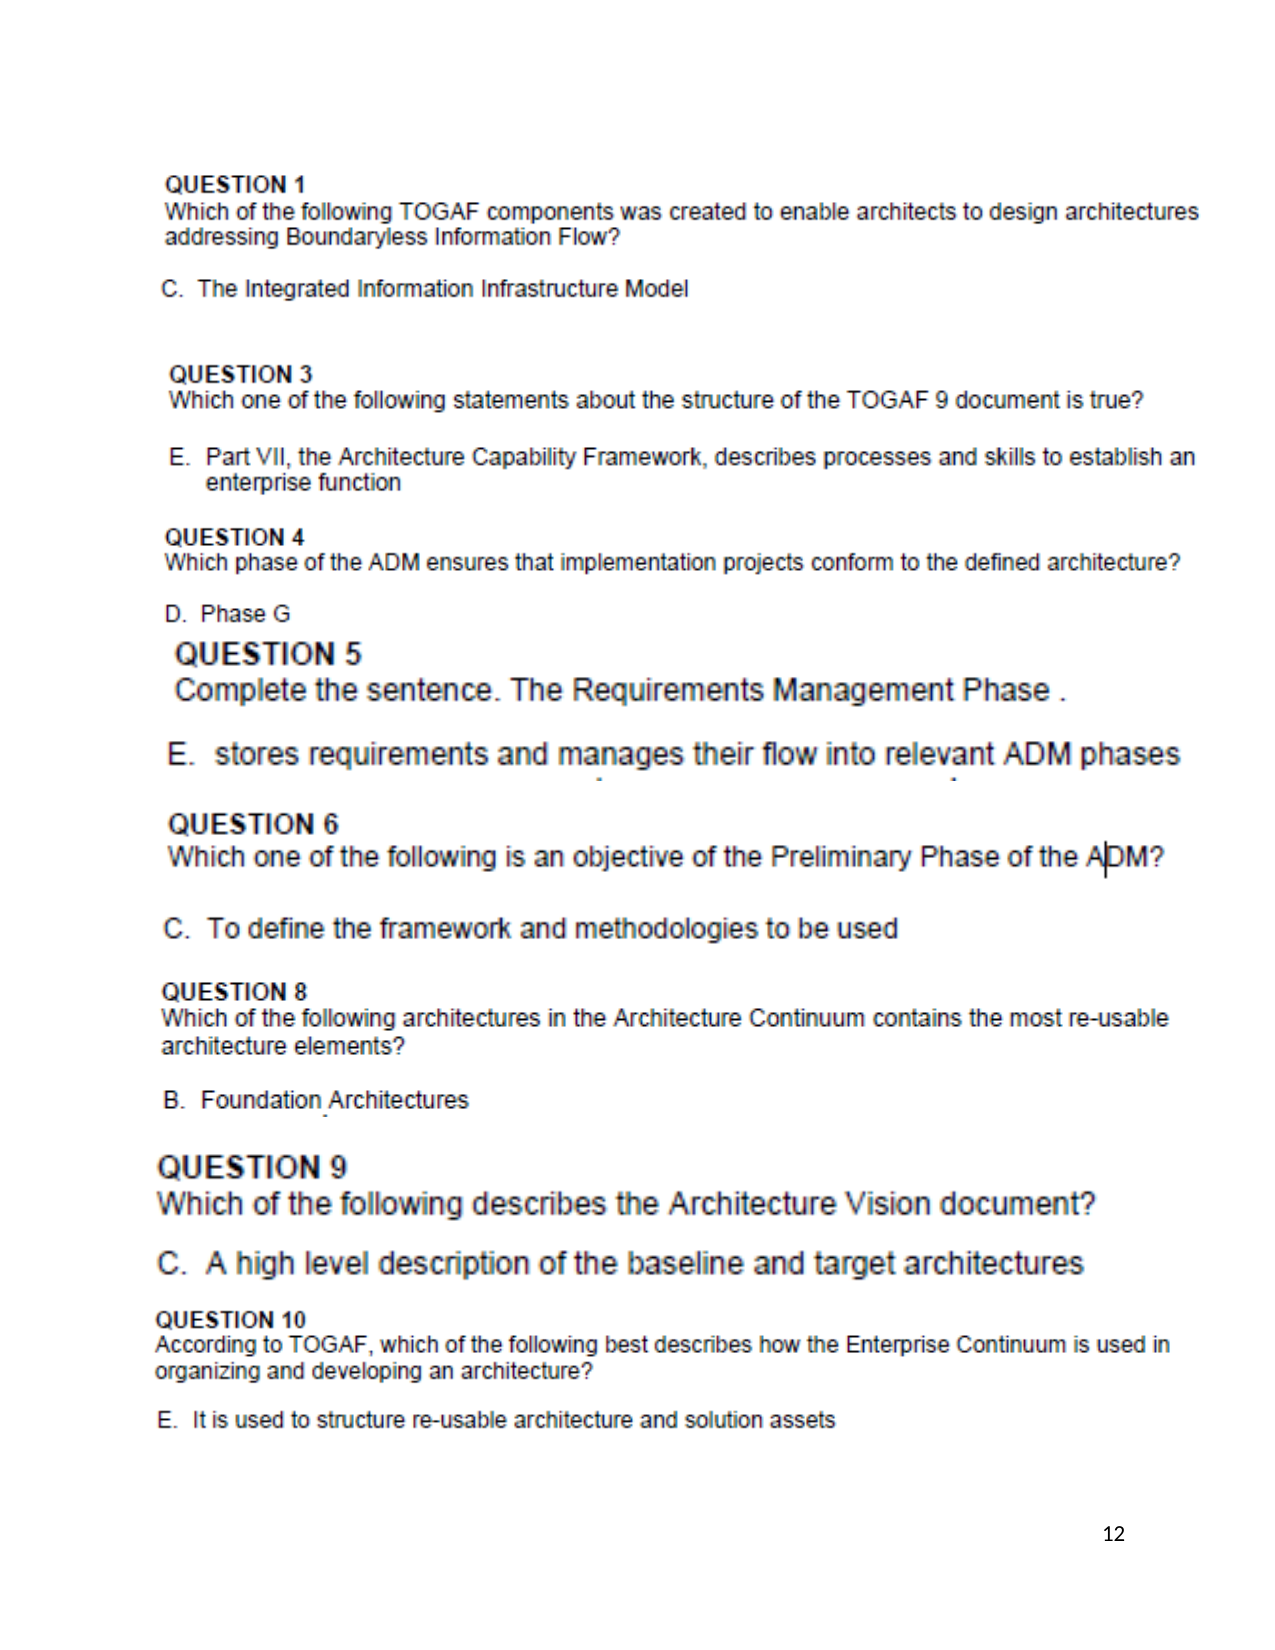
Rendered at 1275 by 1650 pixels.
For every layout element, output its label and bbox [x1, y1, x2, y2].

picture [150, 807, 1179, 946]
picture [150, 351, 1220, 497]
picture [150, 1143, 1175, 1301]
picture [150, 636, 1204, 781]
picture [150, 524, 1205, 632]
picture [150, 973, 1201, 1117]
picture [150, 150, 1220, 305]
picture [150, 1305, 1213, 1434]
